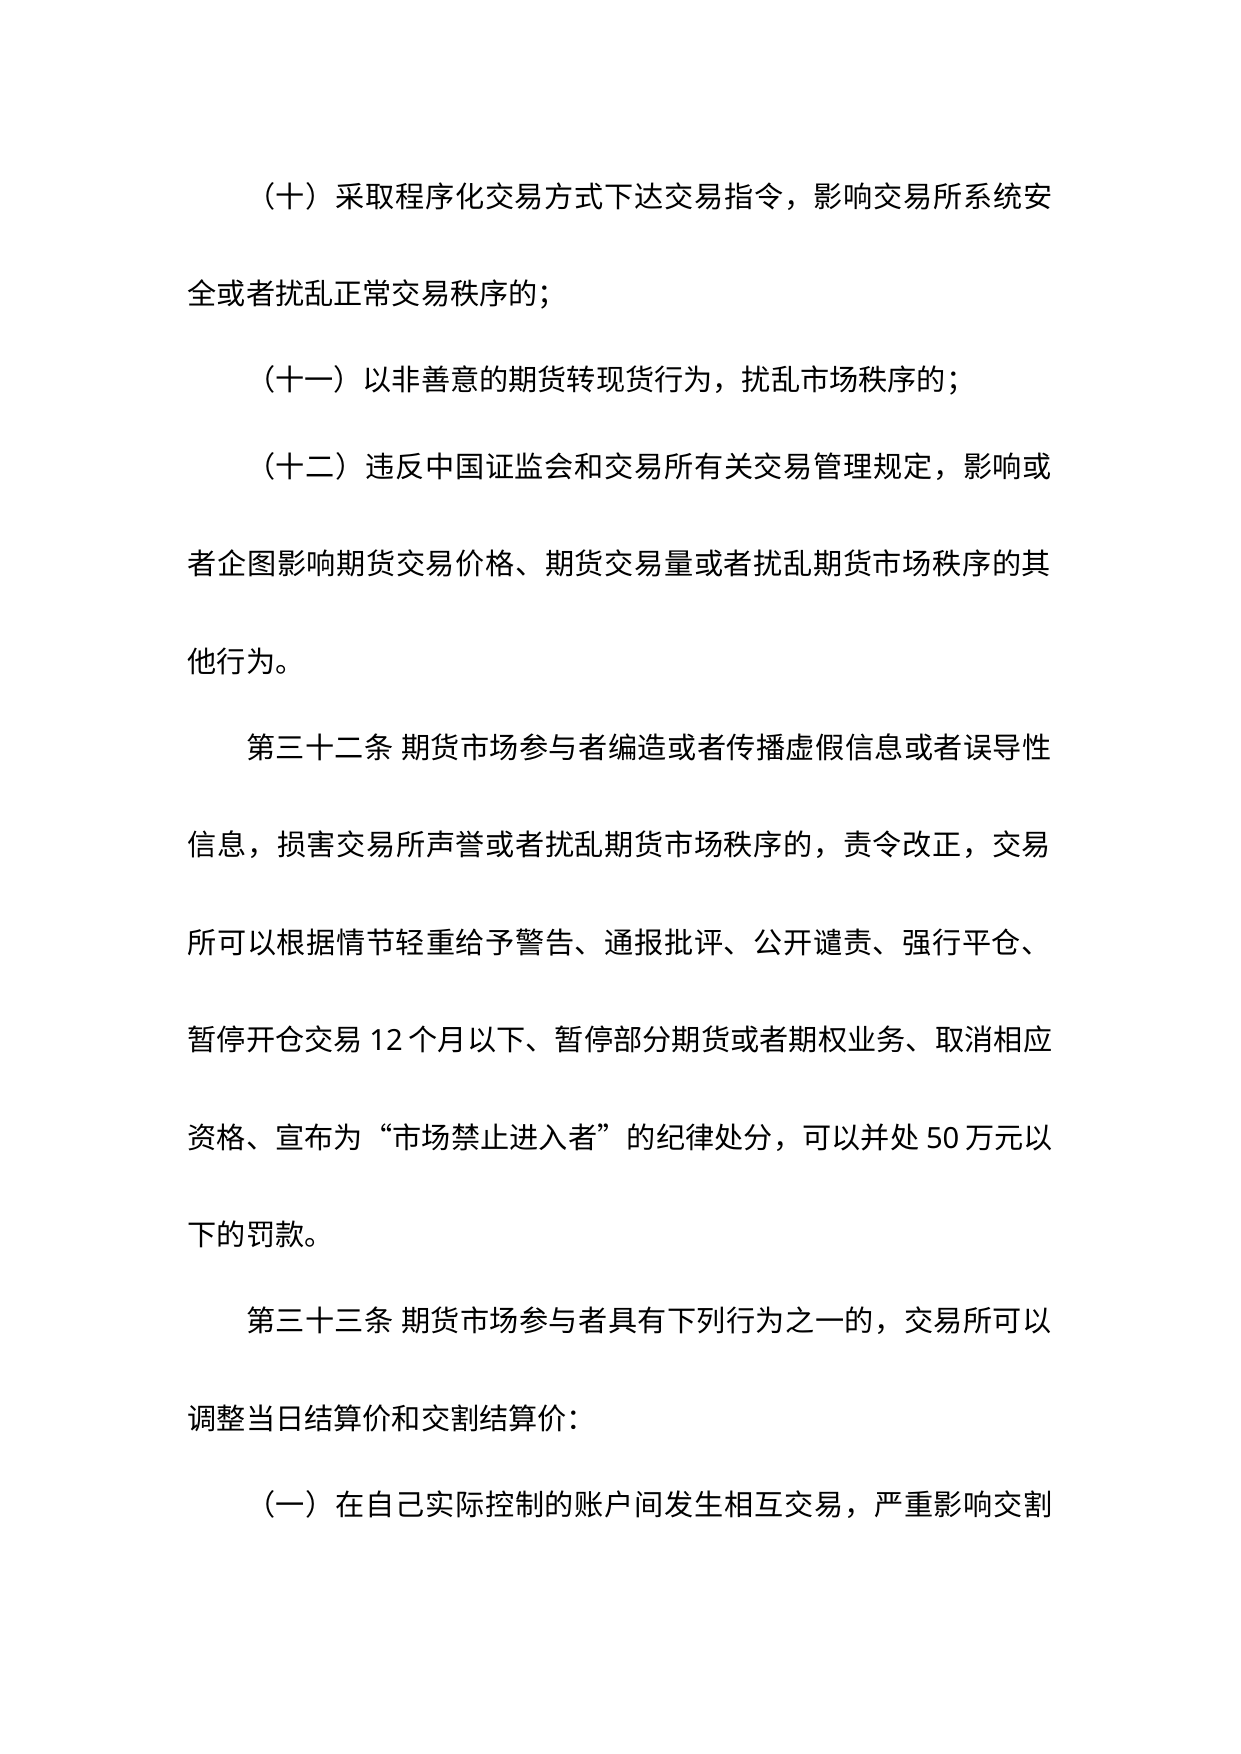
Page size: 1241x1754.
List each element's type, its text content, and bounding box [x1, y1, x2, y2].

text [187, 1470, 1053, 1535]
text （十一）以非善意的期货转现货行为，扰乱市场秩序的； [187, 346, 1053, 411]
text （十）采取程序化交易方式下达交易指令，影响交易所系统安全或者扰乱正常交易秩序的； [187, 162, 1053, 324]
text 第三十二条 期货市场参与者编造或者传播虚假信息或者误导性信息，损害交易所声誉或者扰乱期货市场秩序的，责令改正，交易所可以根据情节轻重给予警告、通报批评、公开谴责、强行平仓、暂停开仓交易12个月以下、暂停部分期货或者期权业务、取消相应资格、宣布为“市场禁止进入者”的纪律处分，可以并处50万元以下的罚款。 [187, 713, 1053, 1265]
text （十二）违反中国证监会和交易所有关交易管理规定，影响或者企图影响期货交易价格、期货交易量或者扰乱期货市场秩序的其他行为。 [187, 432, 1053, 692]
text 第三十三条 期货市场参与者具有下列行为之一的，交易所可以调整当日结算价和交割结算价： [187, 1287, 1053, 1449]
